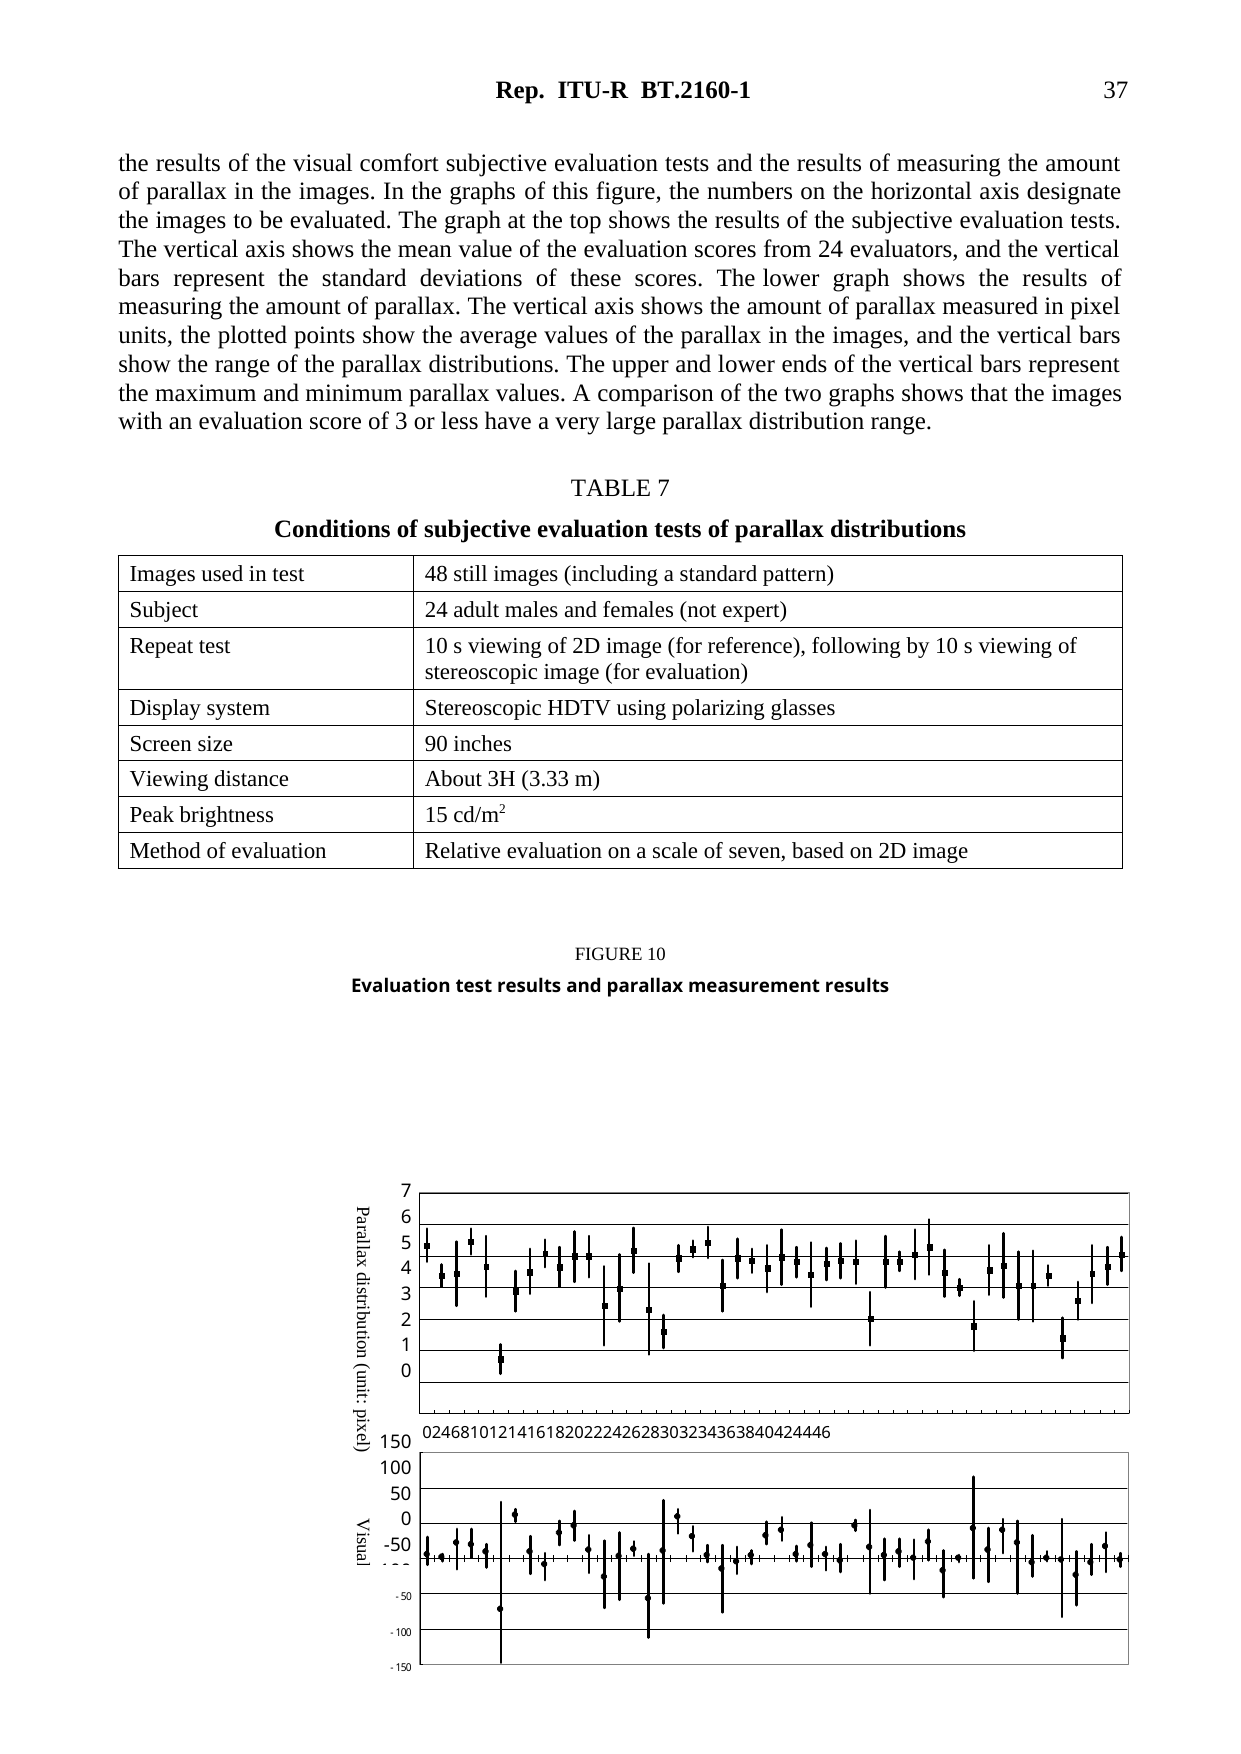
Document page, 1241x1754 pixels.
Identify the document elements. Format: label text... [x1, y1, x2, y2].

table_cell Relative evaluation on a scale of seven, based on 2D image [414, 833, 1122, 867]
table_cell 24 adult males and females (not expert) [414, 592, 1122, 627]
table_cell Screen size [119, 726, 413, 760]
title Conditions of subjective evaluation tests of parallax distributions [118, 514, 1122, 543]
table_cell 10 s viewing of 2D image (for reference), following by 10 s viewing of stereoscopic image (for evaluation) [414, 628, 1122, 689]
table_header 48 still images (including a standard pattern) [414, 556, 1122, 591]
table_cell 90 inches [414, 726, 1122, 760]
table_header Images used in test [119, 556, 413, 591]
text TABLE 7 [118, 473, 1122, 501]
table_cell Display system [119, 690, 413, 724]
table_cell Viewing distance [119, 761, 413, 796]
table_cell 15 cd/m2 [414, 797, 1122, 832]
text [118, 148, 1122, 435]
table_cell Peak brightness [119, 797, 413, 832]
table_cell Repeat test [119, 628, 413, 689]
title Evaluation test results and parallax measurement results [118, 972, 1122, 998]
table_cell Stereoscopic HDTV using polarizing glasses [414, 690, 1122, 724]
table_cell Subject [119, 592, 413, 627]
table_cell Method of evaluation [119, 833, 413, 867]
text FigURE 10 [118, 942, 1122, 964]
table_cell About 3H (3.33 m) [414, 761, 1122, 796]
